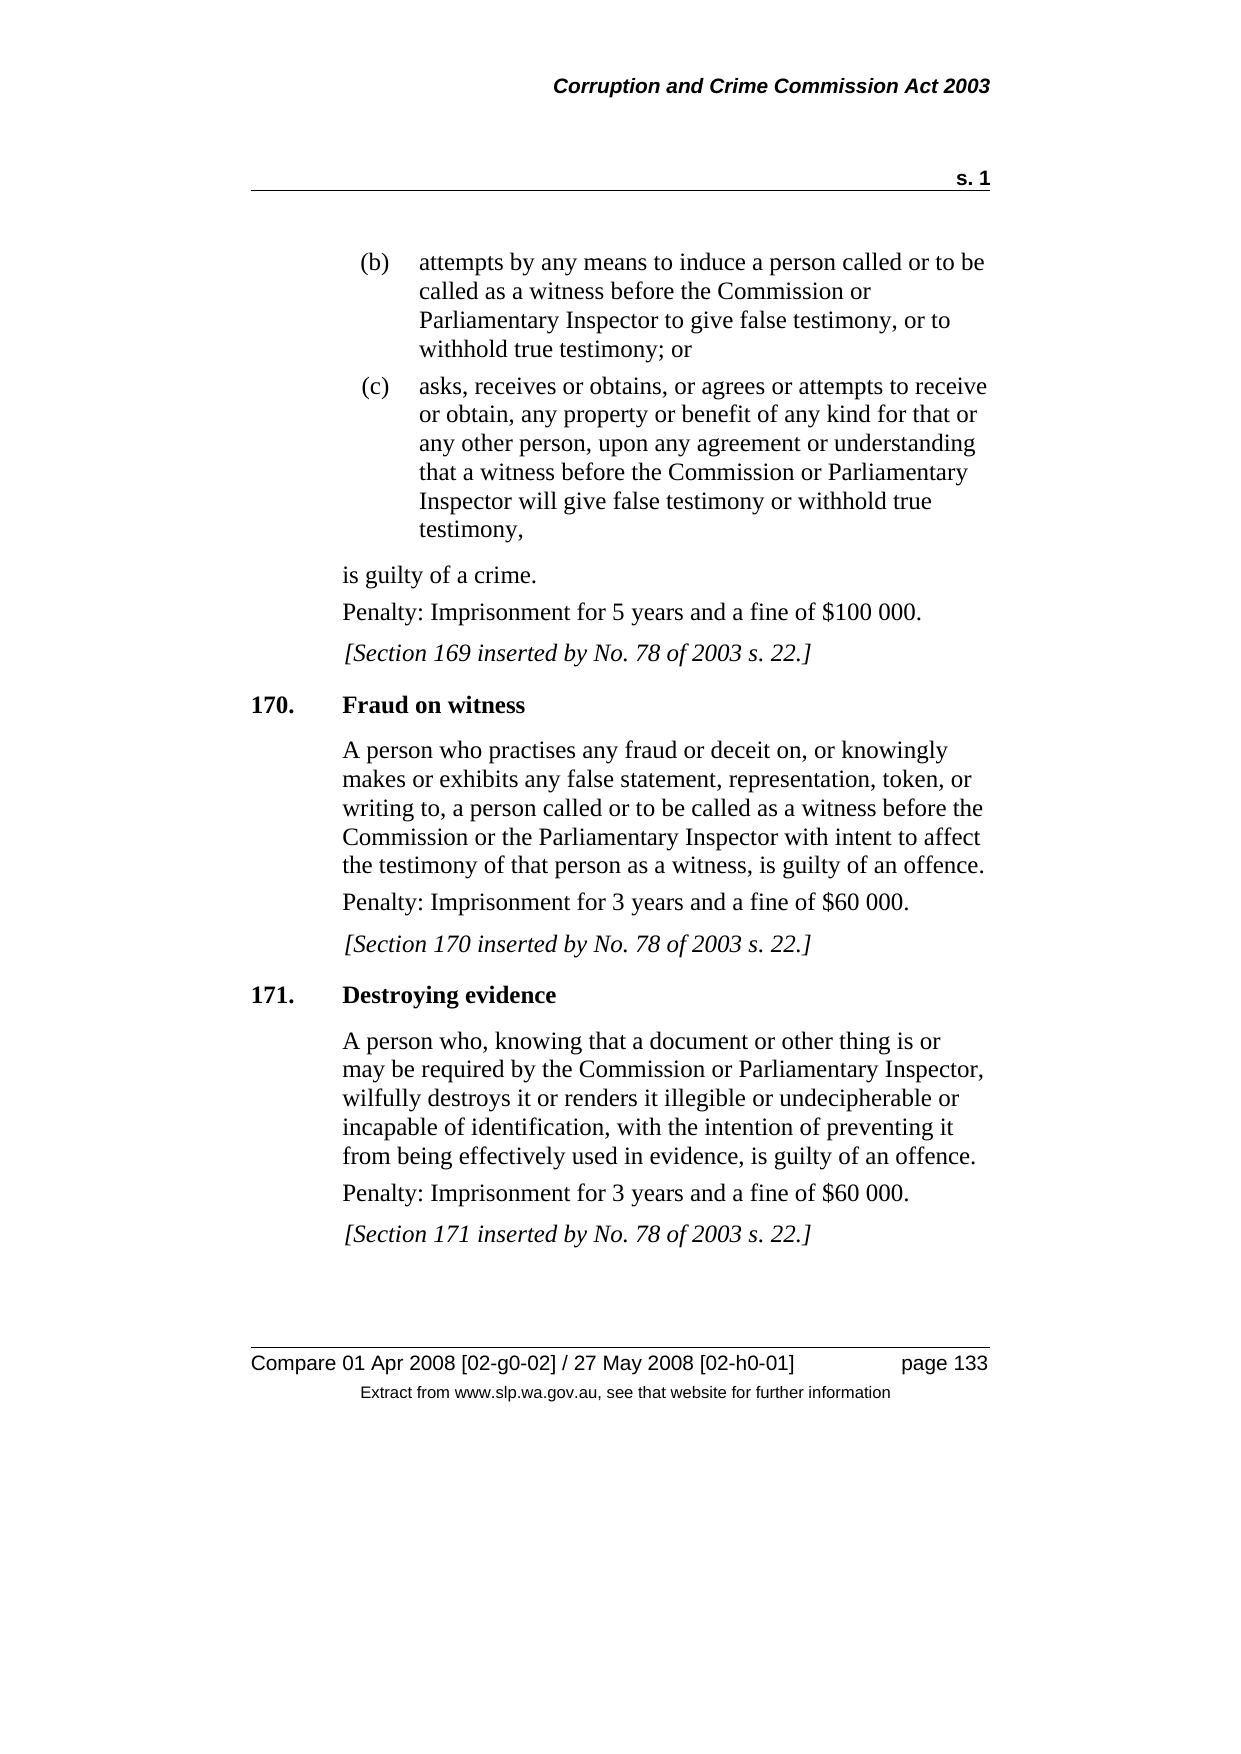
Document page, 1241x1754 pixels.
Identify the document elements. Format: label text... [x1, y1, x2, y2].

subtitle 170. Fraud on witness [251, 690, 990, 719]
text [Section 170 inserted by No. 78 of 2003 s. 22.] [251, 929, 990, 957]
text Penalty: Imprisonment for 3 years and a fine of $60 000. [251, 887, 990, 916]
text [Section 169 inserted by No. 78 of 2003 s. 22.] [251, 638, 990, 667]
text (c) asks, receives or obtains, or agrees or attempts to receive or obtain, any property or benefit of any kind for that or any other person, upon any agreement or understanding that a witness before the Commission or Parliamentary Inspector will give false testimony or withhold true testimony, [251, 371, 990, 543]
text (b) attempts by any means to induce a person called or to be called as a witness before the Commission or Parliamentary Inspector to give false testimony, or to withhold true testimony; or [251, 247, 990, 362]
text Penalty: Imprisonment for 5 years and a fine of $100 000. [251, 597, 990, 626]
text is guilty of a crime. [251, 560, 990, 589]
text [Section 171 inserted by No. 78 of 2003 s. 22.] [251, 1219, 990, 1248]
text A person who, knowing that a document or other thing is or may be required by the Commission or Parliamentary Inspector, wilfully destroys it or renders it illegible or undecipherable or incapable of identification, with the intention of preventing it from being effectively used in evidence, is guilty of an offence. [251, 1026, 990, 1169]
subtitle 171. Destroying evidence [251, 980, 990, 1009]
text A person who practises any fraud or deceit on, or knowingly makes or exhibits any false statement, representation, token, or writing to, a person called or to be called as a witness before the Commission or the Parliamentary Inspector with intent to affect the testimony of that person as a witness, is guilty of an offence. [251, 735, 990, 879]
text Penalty: Imprisonment for 3 years and a fine of $60 000. [251, 1178, 990, 1207]
